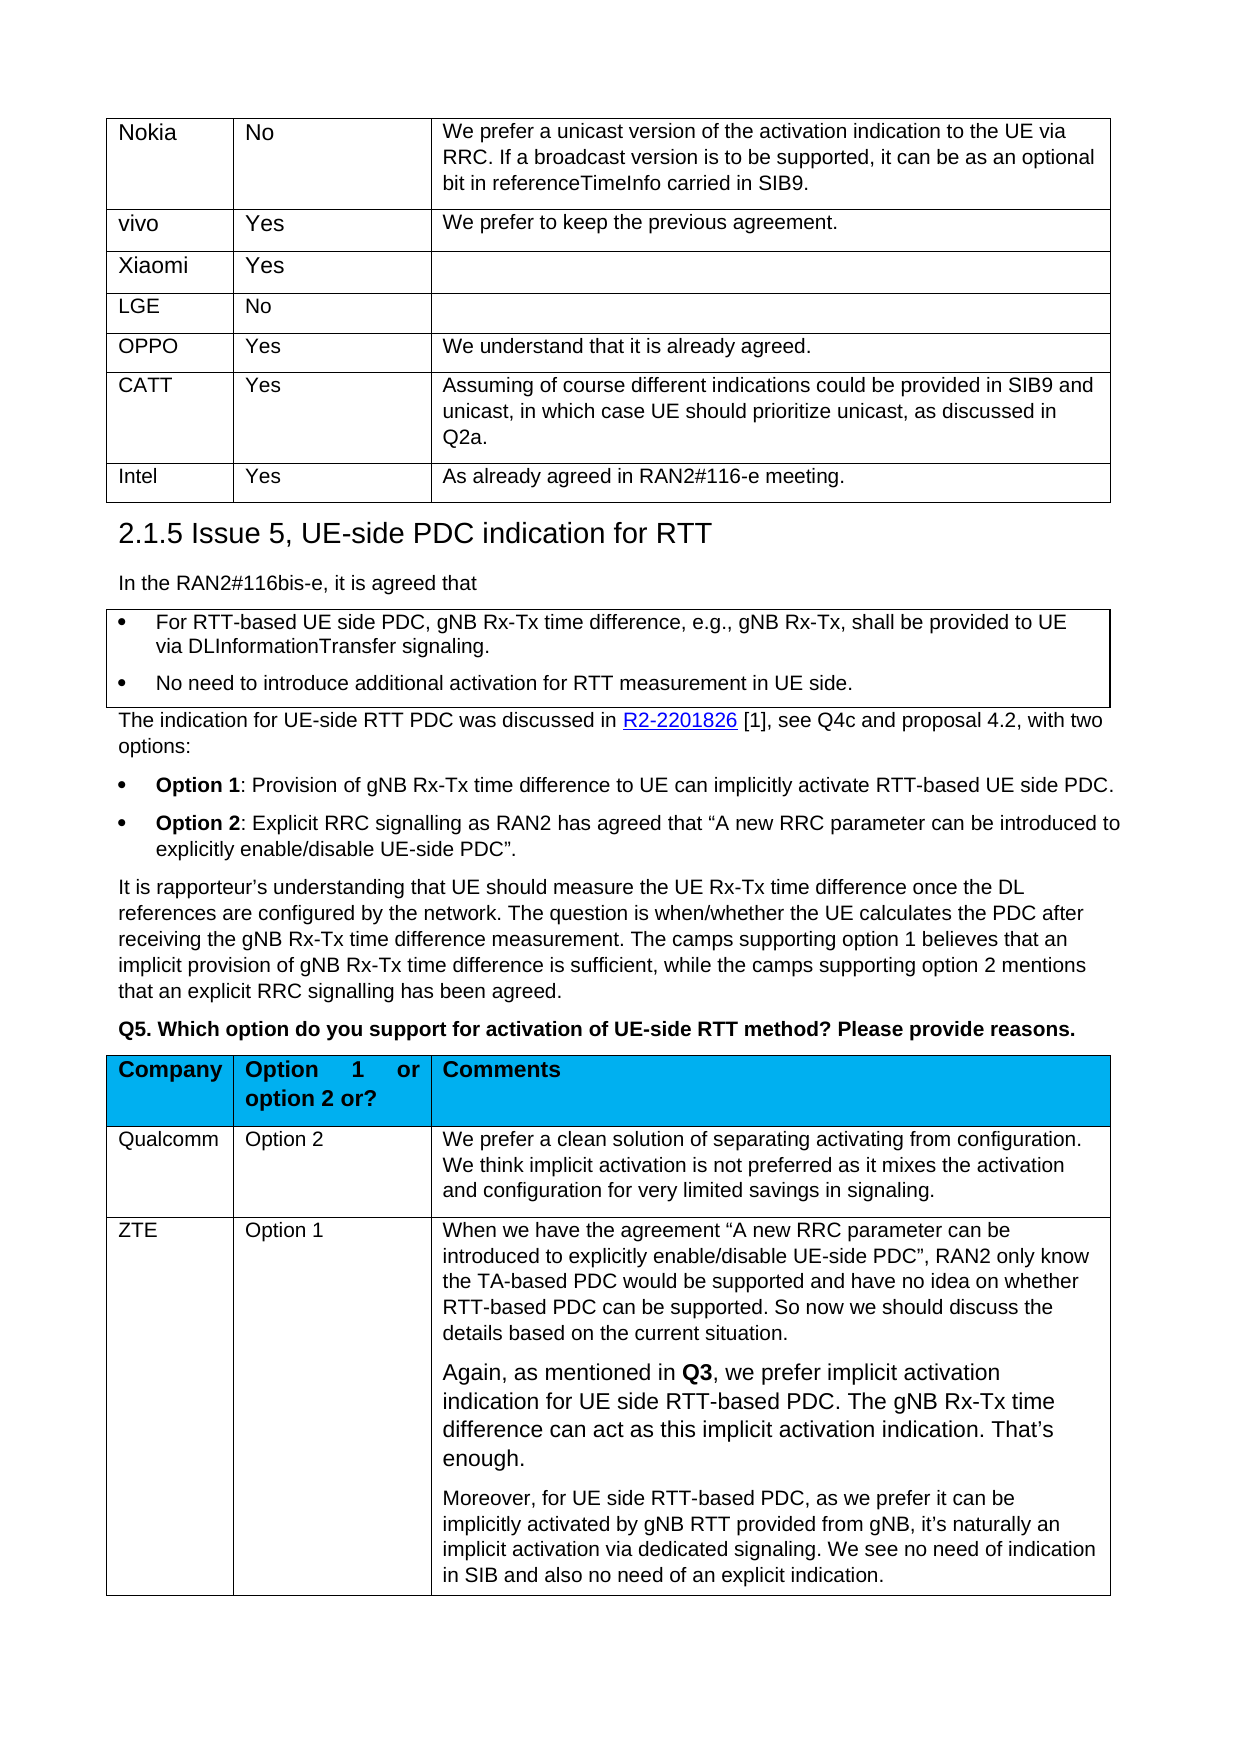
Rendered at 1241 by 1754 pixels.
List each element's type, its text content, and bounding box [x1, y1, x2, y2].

table_cell Yes [234, 210, 431, 251]
table_cell Xiaomi [107, 252, 233, 293]
table_cell Assuming of course different indications could be provided in SIB9 and unicast, in which case UE should prioritize unicast, as discussed in Q2a. [432, 373, 1110, 463]
table_cell Qualcomm [107, 1127, 233, 1217]
table_cell Intel [107, 464, 233, 502]
table_header For RTT-based UE side PDC, gNB Rx-Tx time difference, e.g., gNB Rx-Tx, shall be provided to UE via DLInformationTransfer signaling. No need to introduce additional activation for RTT measurement in UE side. [107, 610, 1109, 707]
table_cell Yes [234, 334, 431, 372]
text Q5. Which option do you support for activation of UE-side RTT method? Please provide reasons. [118, 1017, 1122, 1041]
table_cell No [234, 294, 431, 332]
table_cell Option 1 [234, 1218, 431, 1595]
text The indication for UE-side RTT PDC was discussed in R2-2201826 [1], see Q4c and proposal 4.2, with two options: [118, 708, 1122, 758]
table_header Comments [432, 1056, 1110, 1126]
table_cell Yes [234, 252, 431, 293]
table_header Company [107, 1056, 233, 1126]
table_cell [432, 252, 1110, 293]
table_cell When we have the agreement “A new RRC parameter can be introduced to explicitly enable/disable UE-side PDC”, RAN2 only know the TA-based PDC would be supported and have no idea on whether RTT-based PDC can be supported. So now we should discuss the details based on the current situation. Again, as mentioned in Q3, we prefer implicit activation indication for UE side RTT-based PDC. The gNB Rx-Tx time difference can act as this implicit activation indication. That’s enough. Moreover, for UE side RTT-based PDC, as we prefer it can be implicitly activated by gNB RTT provided from gNB, it’s naturally an implicit activation via dedicated signaling. We see no need of indication in SIB and also no need of an explicit indication. [432, 1218, 1110, 1595]
table_header Option 1 or option 2 or? [234, 1056, 431, 1126]
table_cell OPPO [107, 334, 233, 372]
table_cell CATT [107, 373, 233, 463]
list Option 2: Explicit RRC signalling as RAN2 has agreed that “A new RRC parameter can be introduced to explicitly enable/disable UE-side PDC”. [118, 811, 1122, 861]
subtitle 2.1.5 Issue 5, UE-side PDC indication for RTT [118, 516, 1122, 549]
table_cell Yes [234, 464, 431, 502]
table_cell [432, 294, 1110, 332]
table_cell vivo [107, 210, 233, 251]
table_cell Yes [234, 373, 431, 463]
table_cell ZTE [107, 1218, 233, 1595]
table_cell We prefer to keep the previous agreement. [432, 210, 1110, 251]
table_cell We prefer a unicast version of the activation indication to the UE via RRC. If a broadcast version is to be supported, it can be as an optional bit in referenceTimeInfo carried in SIB9. [432, 119, 1110, 209]
table_cell Nokia [107, 119, 233, 209]
list Option 1: Provision of gNB Rx-Tx time difference to UE can implicitly activate RTT-based UE side PDC. [118, 772, 1122, 796]
table_cell We prefer a clean solution of separating activating from configuration. We think implicit activation is not preferred as it mixes the activation and configuration for very limited savings in signaling. [432, 1127, 1110, 1217]
table_cell Option 2 [234, 1127, 431, 1217]
table_cell We understand that it is already agreed. [432, 334, 1110, 372]
text It is rapporteur’s understanding that UE should measure the UE Rx-Tx time difference once the DL references are configured by the network. The question is when/whether the UE calculates the PDC after receiving the gNB Rx-Tx time difference measurement. The camps supporting option 1 believes that an implicit provision of gNB Rx-Tx time difference is sufficient, while the camps supporting option 2 mentions that an explicit RRC signalling has been agreed. [118, 875, 1122, 1002]
text In the RAN2#116bis-e, it is agreed that [118, 571, 1122, 595]
table_cell As already agreed in RAN2#116-e meeting. [432, 464, 1110, 502]
table_cell No [234, 119, 431, 209]
table_cell LGE [107, 294, 233, 332]
